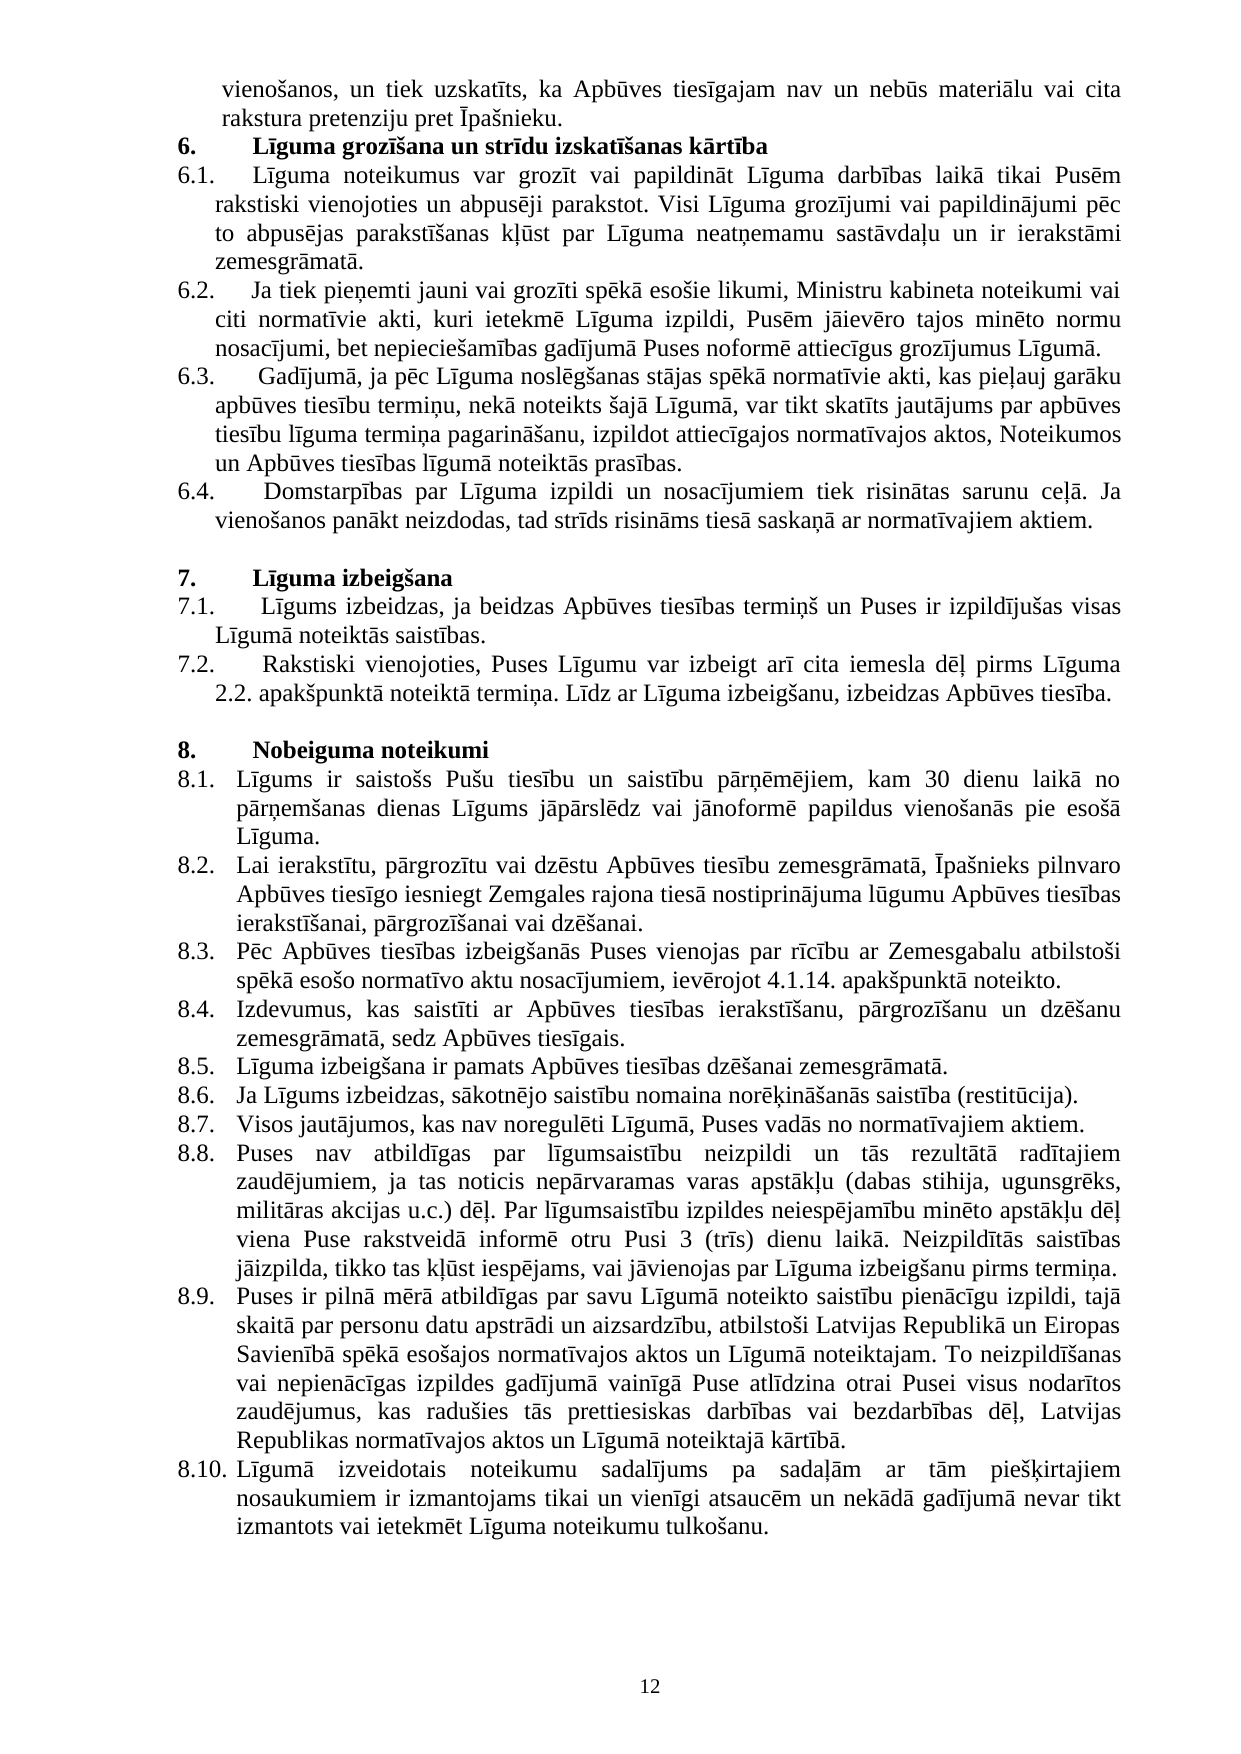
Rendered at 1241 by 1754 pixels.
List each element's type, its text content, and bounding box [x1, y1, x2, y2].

list Nobeiguma noteikumi [177, 735, 1122, 764]
list Gadījumā, ja pēc Līguma noslēgšanas stājas spēkā normatīvie akti, kas pieļauj garāku apbūves tiesību termiņu, nekā noteikts šajā Līgumā, var tikt skatīts jautājums par apbūves tiesību līguma termiņa pagarināšanu, izpildot attiecīgajos normatīvajos aktos, Noteikumos un Apbūves tiesības līgumā noteiktās prasības. [177, 361, 1122, 476]
list Puses nav atbildīgas par līgumsaistību neizpildi un tās rezultātā radītajiem zaudējumiem, ja tas noticis nepārvaramas varas apstākļu (dabas stihija, ugunsgrēks, militāras akcijas u.c.) dēļ. Par līgumsaistību izpildes neiespējamību minēto apstākļu dēļ viena Puse rakstveidā informē otru Pusi 3 (trīs) dienu laikā. Neizpildītās saistības jāizpilda, tikko tas kļūst iespējams, vai jāvienojas par Līguma izbeigšanu pirms termiņa. [177, 1138, 1122, 1281]
list Līgums ir saistošs Pušu tiesību un saistību pārņēmējiem, kam 30 dienu laikā no pārņemšanas dienas Līgums jāpārslēdz vai jānoformē papildus vienošanās pie esošā Līguma. [177, 764, 1122, 850]
list Līguma grozīšana un strīdu izskatīšanas kārtība [177, 131, 1122, 160]
list Līgumā izveidotais noteikumu sadalījums pa sadaļām ar tām piešķirtajiem nosaukumiem ir izmantojams tikai un vienīgi atsaucēm un nekādā gadījumā nevar tikt izmantots vai ietekmēt Līguma noteikumu tulkošanu. [177, 1454, 1122, 1540]
list Visos jautājumos, kas nav noregulēti Līgumā, Puses vadās no normatīvajiem aktiem. [177, 1109, 1122, 1138]
list Lai ierakstītu, pārgrozītu vai dzēstu Apbūves tiesību zemesgrāmatā, Īpašnieks pilnvaro Apbūves tiesīgo iesniegt Zemgales rajona tiesā nostiprinājuma lūgumu Apbūves tiesības ierakstīšanai, pārgrozīšanai vai dzēšanai. [177, 850, 1122, 936]
list Rakstiski vienojoties, Puses Līgumu var izbeigt arī cita iemesla dēļ pirms Līguma 2.2. apakšpunktā noteiktā termiņa. Līdz ar Līguma izbeigšanu, izbeidzas Apbūves tiesība. [177, 649, 1122, 706]
list Līguma noteikumus var grozīt vai papildināt Līguma darbības laikā tikai Pusēm rakstiski vienojoties un abpusēji parakstot. Visi Līguma grozījumi vai papildinājumi pēc to abpusējas parakstīšanas kļūst par Līguma neatņemamu sastāvdaļu un ir ierakstāmi zemesgrāmatā. [177, 160, 1122, 275]
list Ja tiek pieņemti jauni vai grozīti spēkā esošie likumi, Ministru kabineta noteikumi vai citi normatīvie akti, kuri ietekmē Līguma izpildi, Pusēm jāievēro tajos minēto normu nosacījumi, bet nepieciešamības gadījumā Puses noformē attiecīgus grozījumus Līgumā. [177, 275, 1122, 361]
list Līgums izbeidzas, ja beidzas Apbūves tiesības termiņš un Puses ir izpildījušas visas Līgumā noteiktās saistības. [177, 591, 1122, 649]
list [177, 74, 1122, 131]
list Līguma izbeigšana [177, 563, 1122, 591]
list Pēc Apbūves tiesības izbeigšanās Puses vienojas par rīcību ar Zemesgabalu atbilstoši spēkā esošo normatīvo aktu nosacījumiem, ievērojot 4.1.14. apakšpunktā noteikto. [177, 936, 1122, 994]
list Izdevumus, kas saistīti ar Apbūves tiesības ierakstīšanu, pārgrozīšanu un dzēšanu zemesgrāmatā, sedz Apbūves tiesīgais. [177, 994, 1122, 1051]
list Puses ir pilnā mērā atbildīgas par savu Līgumā noteikto saistību pienācīgu izpildi, tajā skaitā par personu datu apstrādi un aizsardzību, atbilstoši Latvijas Republikā un Eiropas Savienībā spēkā esošajos normatīvajos aktos un Līgumā noteiktajam. To neizpildīšanas vai nepienācīgas izpildes gadījumā vainīgā Puse atlīdzina otrai Pusei visus nodarītos zaudējumus, kas radušies tās prettiesiskas darbības vai bezdarbības dēļ, Latvijas Republikas normatīvajos aktos un Līgumā noteiktajā kārtībā. [177, 1281, 1122, 1454]
list Domstarpības par Līguma izpildi un nosacījumiem tiek risinātas sarunu ceļā. Ja vienošanos panākt neizdodas, tad strīds risināms tiesā saskaņā ar normatīvajiem aktiem. [177, 476, 1122, 534]
list Ja Līgums izbeidzas, sākotnējo saistību nomaina norēķināšanās saistība (restitūcija). [177, 1080, 1122, 1109]
list Līguma izbeigšana ir pamats Apbūves tiesības dzēšanai zemesgrāmatā. [177, 1051, 1122, 1080]
